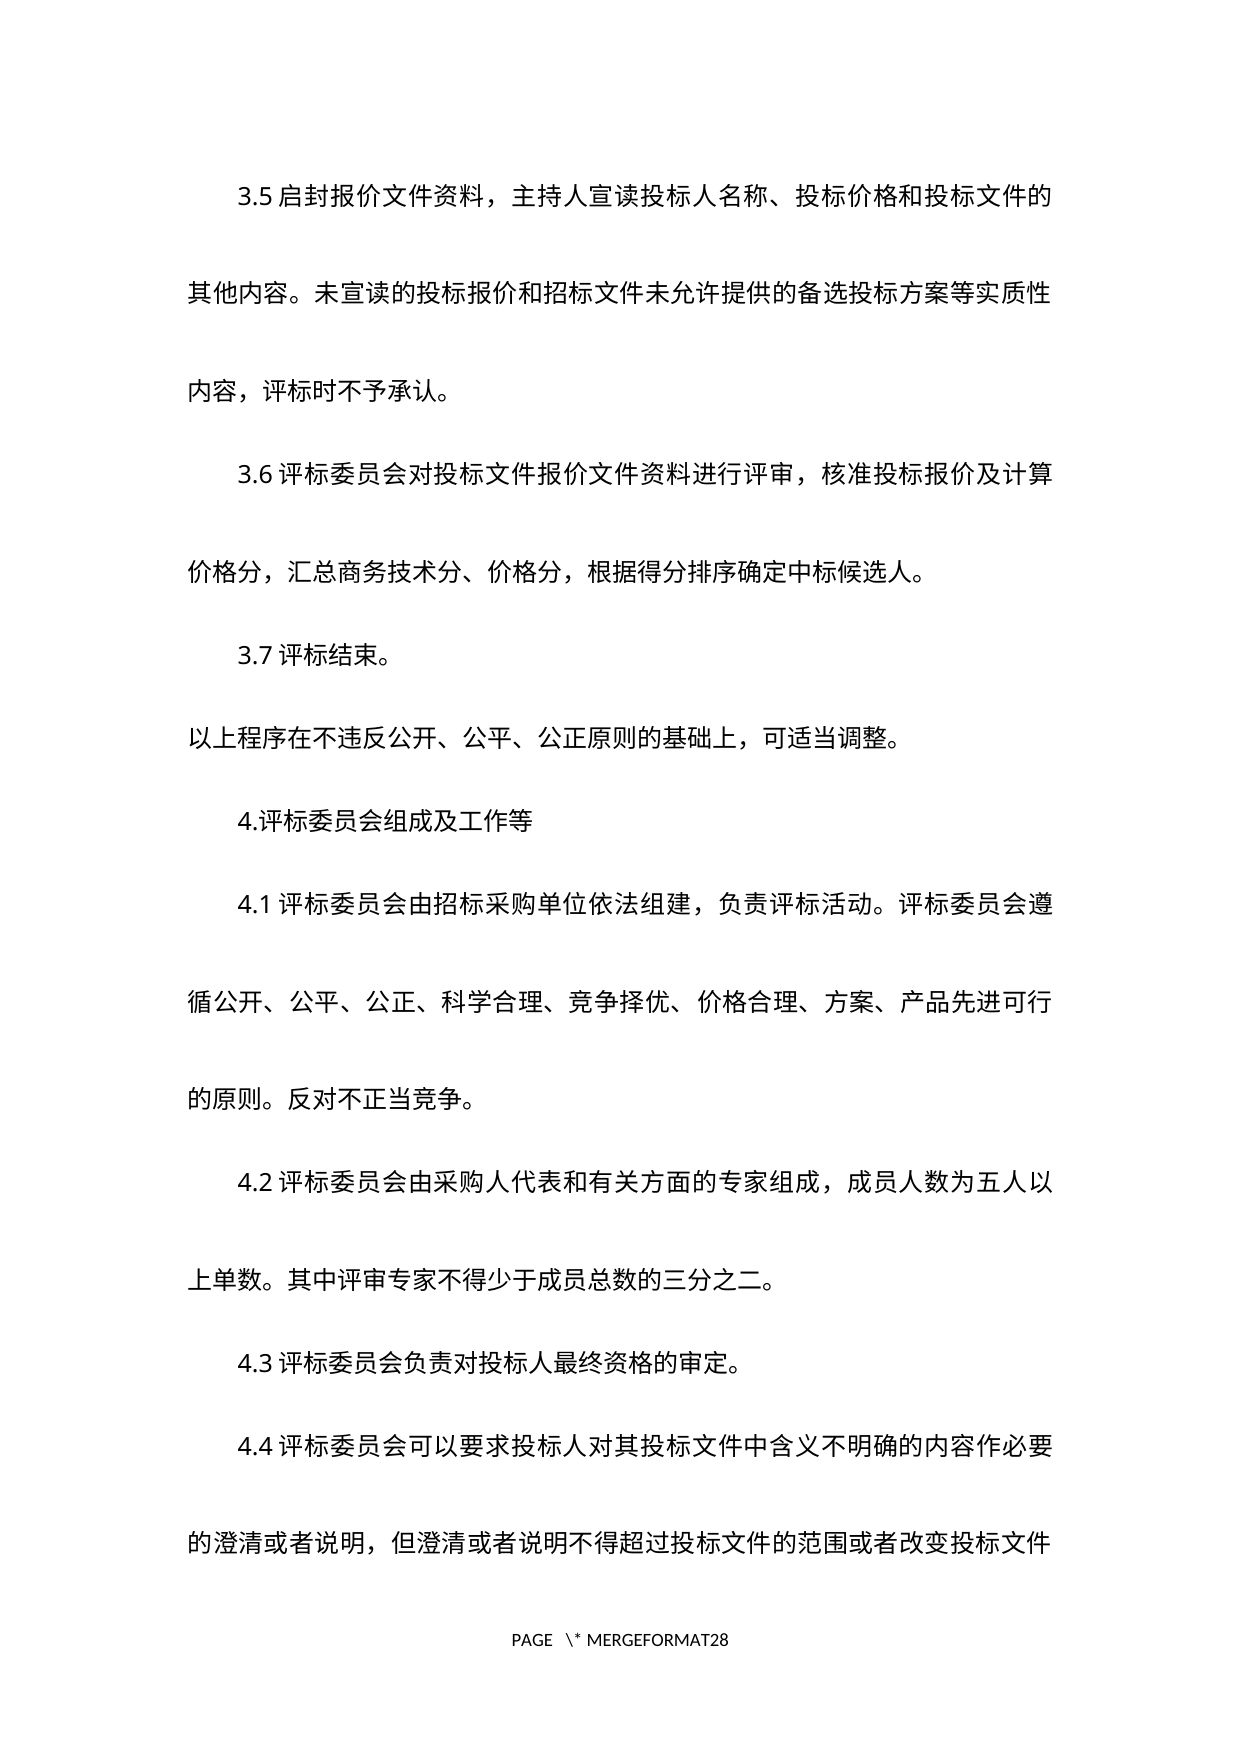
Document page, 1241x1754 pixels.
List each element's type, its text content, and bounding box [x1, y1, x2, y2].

text 4.评标委员会组成及工作等 [187, 787, 1053, 852]
text 以上程序在不违反公开、公平、公正原则的基础上，可适当调整。 [187, 704, 1053, 769]
text 3.7评标结束。 [187, 621, 1053, 686]
text 3.5启封报价文件资料，主持人宣读投标人名称、投标价格和投标文件的其他内容。未宣读的投标报价和招标文件未允许提供的备选投标方案等实质性内容，评标时不予承认。 [187, 162, 1053, 422]
text 4.3评标委员会负责对投标人最终资格的审定。 [187, 1329, 1053, 1394]
text 4.2评标委员会由采购人代表和有关方面的专家组成，成员人数为五人以上单数。其中评审专家不得少于成员总数的三分之二。 [187, 1148, 1053, 1311]
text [187, 1412, 1053, 1574]
text 4.1评标委员会由招标采购单位依法组建，负责评标活动。评标委员会遵循公开、公平、公正、科学合理、竞争择优、价格合理、方案、产品先进可行的原则。反对不正当竞争。 [187, 870, 1053, 1130]
text 3.6评标委员会对投标文件报价文件资料进行评审，核准投标报价及计算价格分，汇总商务技术分、价格分，根据得分排序确定中标候选人。 [187, 440, 1053, 603]
